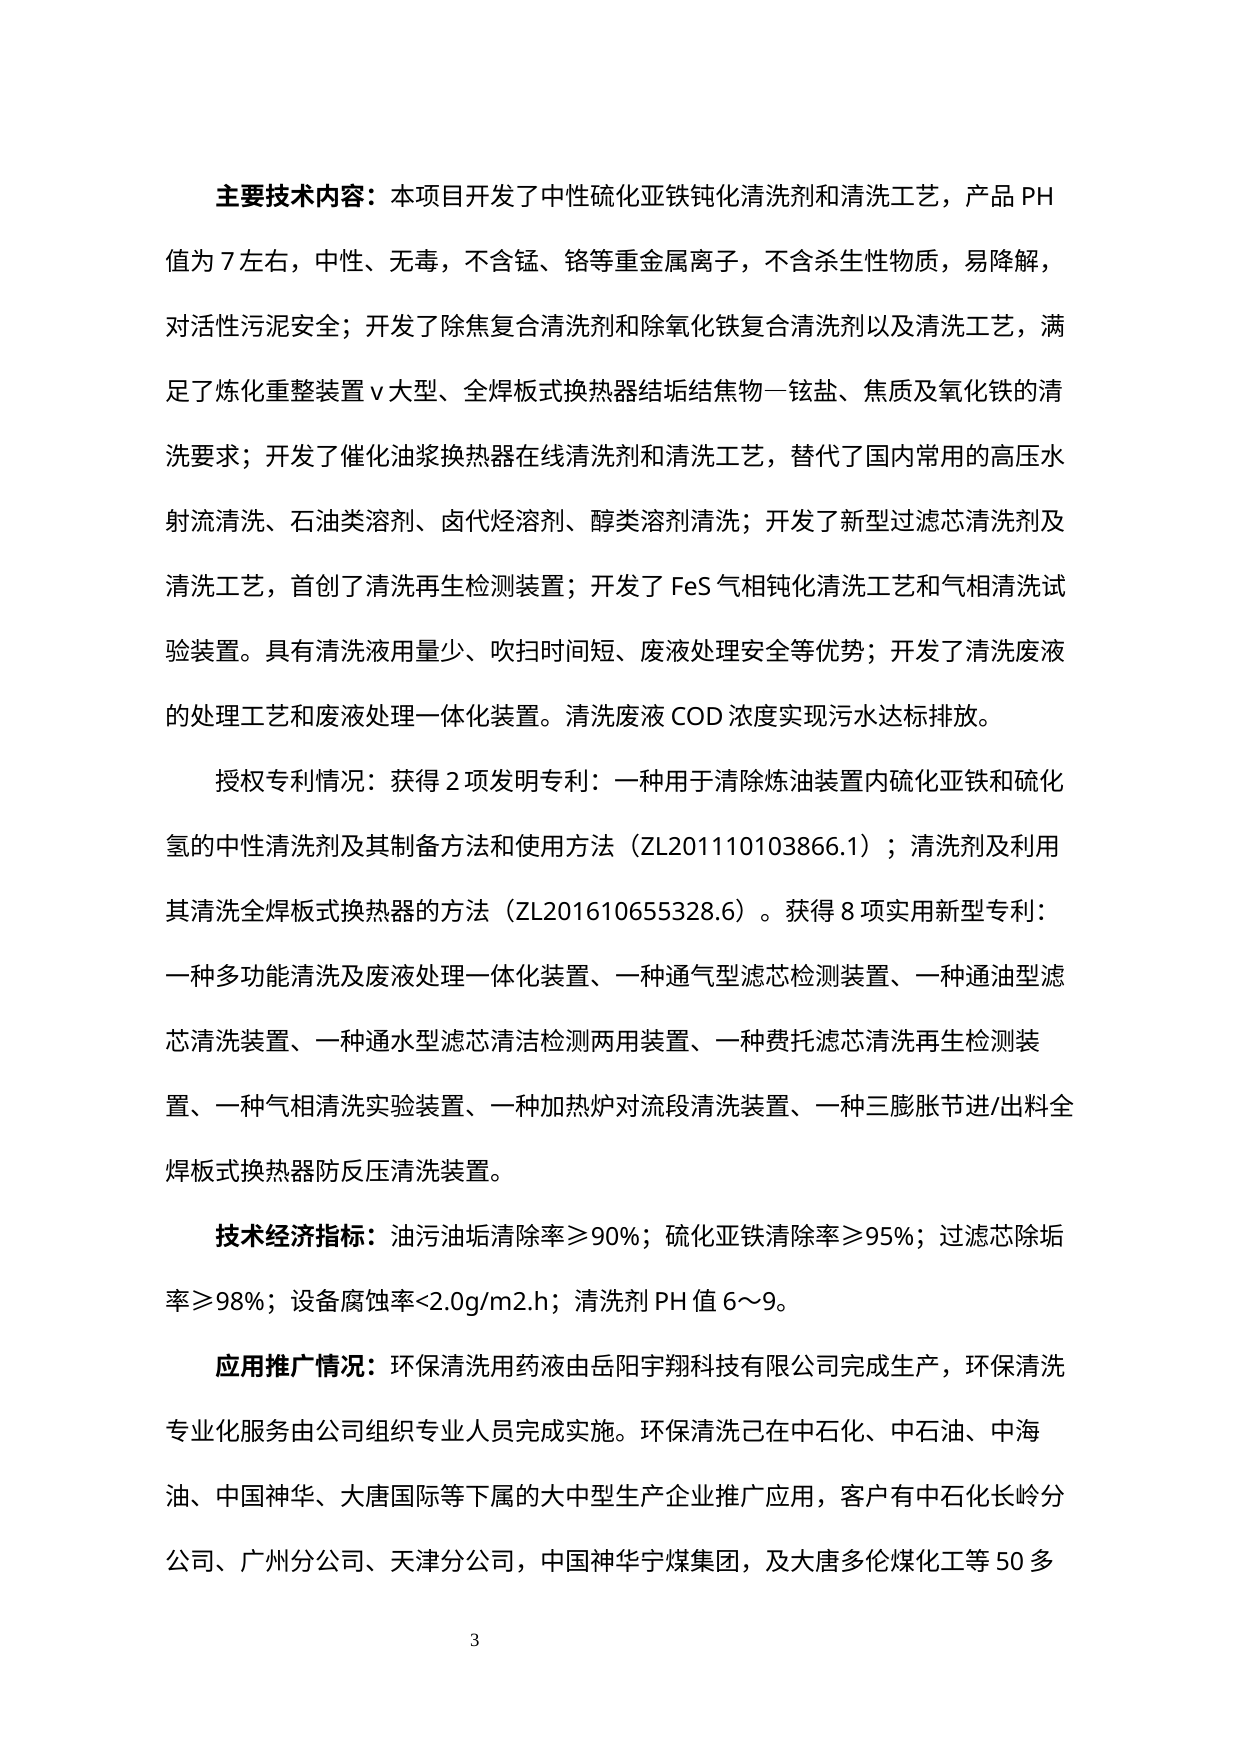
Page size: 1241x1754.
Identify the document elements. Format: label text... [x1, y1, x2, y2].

text 主要技术内容：本项目开发了中性硫化亚铁钝化清洗剂和清洗工艺，产品PH值为7左右，中性、无毒，不含锰、铬等重金属离子，不含杀生性物质，易降解，对活性污泥安全；开发了除焦复合清洗剂和除氧化铁复合清洗剂以及清洗工艺，满足了炼化重整装置v大型、全焊板式换热器结垢结焦物—铉盐、焦质及氧化铁的清洗要求；开发了催化油浆换热器在线清洗剂和清洗工艺，替代了国内常用的高压水射流清洗、石油类溶剂、卤代烃溶剂、醇类溶剂清洗；开发了新型过滤芯清洗剂及清洗工艺，首创了清洗再生检测装置；开发了FeS气相钝化清洗工艺和气相清洗试验装置。具有清洗液用量少、吹扫时间短、废液处理安全等优势；开发了清洗废液的处理工艺和废液处理一体化装置。清洗废液COD浓度实现污水达标排放。 [165, 162, 1075, 747]
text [165, 1332, 1075, 1592]
text 技术经济指标：油污油垢清除率≥90%；硫化亚铁清除率≥95%；过滤芯除垢率≥98%；设备腐蚀率<2.0g/m2.h；清洗剂PH值6～9。 [165, 1202, 1075, 1332]
text 授权专利情况：获得2项发明专利：一种用于清除炼油装置内硫化亚铁和硫化氢的中性清洗剂及其制备方法和使用方法（ZL201110103866.1）；清洗剂及利用其清洗全焊板式换热器的方法（ZL201610655328.6）。获得8项实用新型专利：一种多功能清洗及废液处理一体化装置、一种通气型滤芯检测装置、一种通油型滤芯清洗装置、一种通水型滤芯清洁检测两用装置、一种费托滤芯清洗再生检测装置、一种气相清洗实验装置、一种加热炉对流段清洗装置、一种三膨胀节进/出料全焊板式换热器防反压清洗装置。 [165, 747, 1075, 1202]
